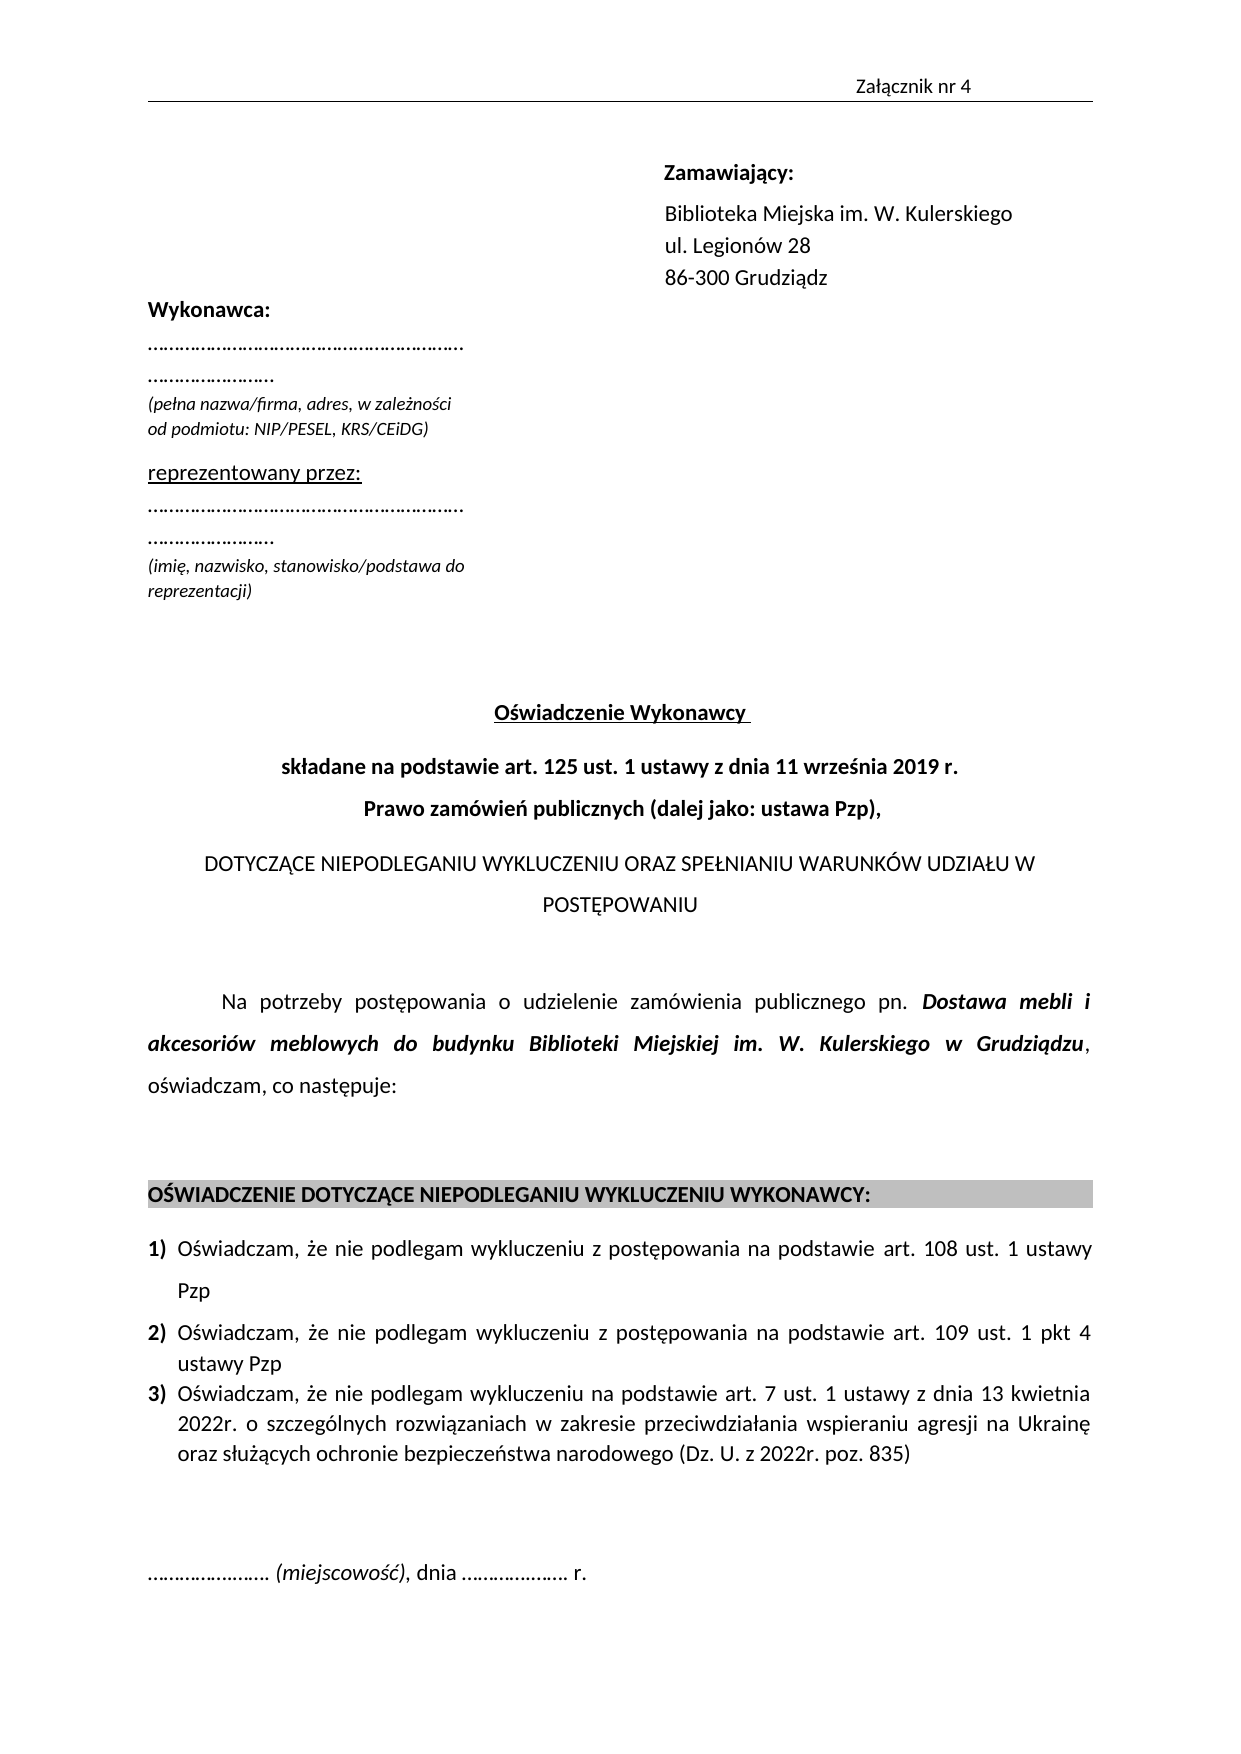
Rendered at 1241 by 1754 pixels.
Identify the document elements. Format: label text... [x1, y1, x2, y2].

text Wykonawca: [148, 295, 1093, 323]
text DOTYCZĄCE NIEPODLEGANIU WYKLUCZENIU ORAZ SPEŁNIANIU WARUNKÓW UDZIAŁU W POSTĘPOWANIU [148, 849, 1093, 919]
text OŚWIADCZENIE DOTYCZĄCE NIEPODLEGANIU WYKLUCZENIU WYKONAWCY: [148, 1180, 1093, 1208]
text Biblioteka Miejska im. W. Kulerskiego [664, 199, 1093, 227]
text Oświadczenie Wykonawcy [148, 698, 1093, 726]
list Oświadczam, że nie podlegam wykluczeniu z postępowania na podstawie art. 108 ust. 1 ustawy Pzp [148, 1234, 1093, 1304]
text ………………………………………………………………………… [148, 328, 472, 388]
list Oświadczam, że nie podlegam wykluczeniu z postępowania na podstawie art. 109 ust. 1 pkt 4 ustawy Pzp [148, 1318, 1093, 1377]
text ul. Legionów 28 [664, 231, 1093, 259]
text Zamawiający: [590, 158, 1093, 186]
text reprezentowany przez: [148, 458, 1093, 486]
text Na potrzeby postępowania o udzielenie zamówienia publicznego pn. Dostawa mebli i akcesoriów meblowych do budynku Biblioteki Miejskiej im. W. Kulerskiego w Grudziądzu, oświadczam, co następuje: [148, 987, 1093, 1099]
list Oświadczam, że nie podlegam wykluczeniu na podstawie art. 7 ust. 1 ustawy z dnia 13 kwietnia 2022r. o szczególnych rozwiązaniach w zakresie przeciwdziałania wspieraniu agresji na Ukrainę oraz służących ochronie bezpieczeństwa narodowego (Dz. U. z 2022r. poz. 835) [148, 1379, 1093, 1467]
text 86-300 Grudziądz [664, 263, 1093, 291]
text (imię, nazwisko, stanowisko/podstawa do reprezentacji) [148, 554, 472, 602]
text ………………………………………………………………………… [148, 490, 472, 550]
text (pełna nazwa/firma, adres, w zależności od podmiotu: NIP/PESEL, KRS/CEiDG) [148, 392, 472, 439]
text Prawo zamówień publicznych (dalej jako: ustawa Pzp), [148, 794, 1093, 822]
text …………….……. (miejscowość), dnia ………….……. r. [148, 1558, 1093, 1586]
text składane na podstawie art. 125 ust. 1 ustawy z dnia 11 września 2019 r. [148, 752, 1093, 780]
